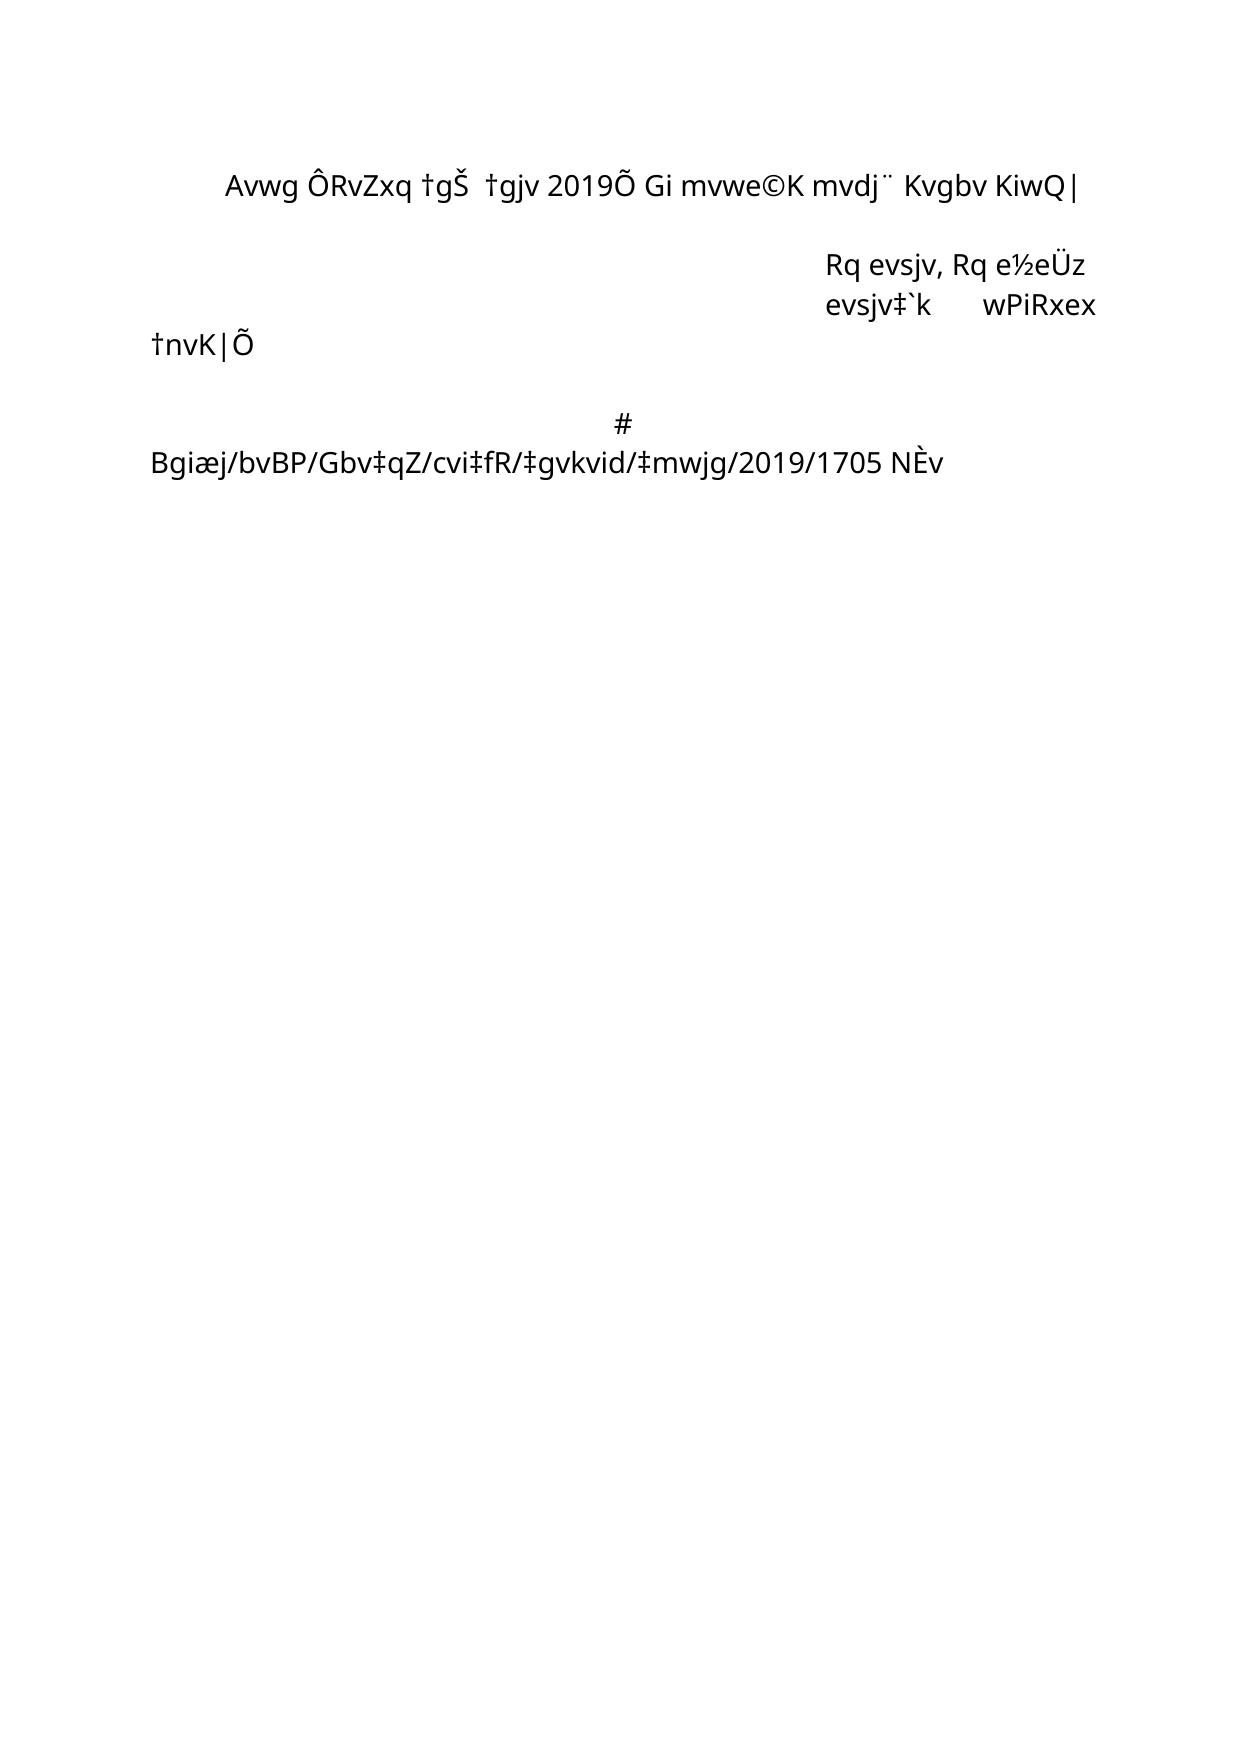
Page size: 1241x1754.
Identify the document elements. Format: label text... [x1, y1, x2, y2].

text Bgiæj/bvBP/Gbv‡qZ/cvi‡fR/‡gvkvid/‡mwjg/2019/1705 NÈv [150, 443, 1096, 482]
text evsjv‡`k wPiRxex †nvK|Õ [150, 284, 1096, 363]
text # [150, 403, 1096, 443]
text Rq evsjv, Rq e½eÜz [150, 244, 1096, 284]
text Avwg ÔRvZxq †gŠ †gjv 2019Õ Gi mvwe©K mvdj¨ Kvgbv KiwQ| [150, 165, 1096, 205]
